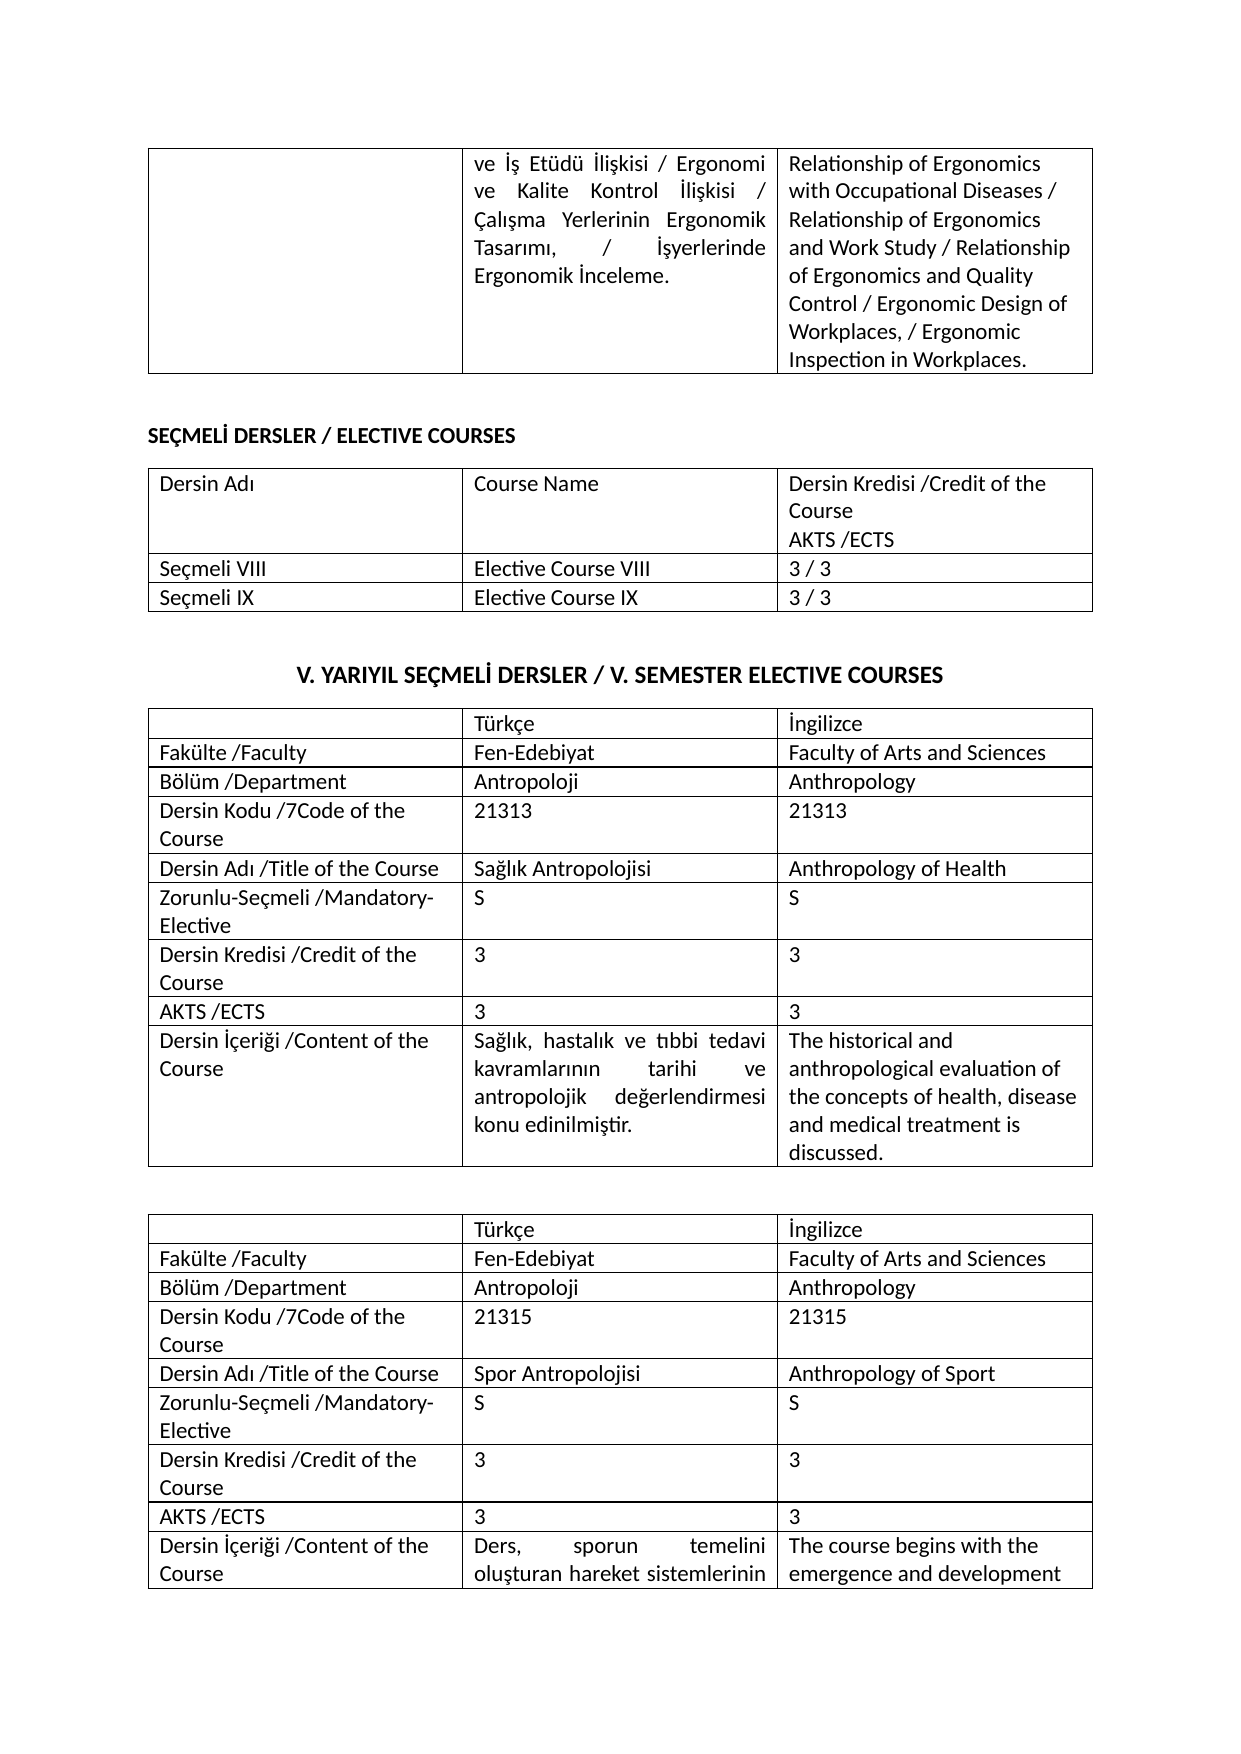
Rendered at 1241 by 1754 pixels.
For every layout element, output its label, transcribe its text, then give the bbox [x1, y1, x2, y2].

table_cell 3 [778, 1503, 1092, 1531]
table_cell Seçmeli VIII [149, 554, 462, 582]
table_header İngilizce [778, 1215, 1092, 1243]
table_cell 3 / 3 [778, 583, 1092, 611]
table_cell 3 [778, 1445, 1092, 1501]
table_header [149, 1215, 462, 1243]
table_cell 3 [463, 940, 777, 996]
text V. YARIYIL SEÇMELİ DERSLER / V. SEMESTER ELECTIVE COURSES [148, 659, 1093, 689]
table_header Türkçe [463, 1215, 777, 1243]
table_cell Fakülte /Faculty [149, 1244, 462, 1272]
table_cell 3 / 3 [778, 554, 1092, 582]
table_cell S [463, 1388, 777, 1444]
table_cell Dersin Adı /Title of the Course [149, 854, 462, 882]
table_cell Dersin Kodu /7Code of the Course [149, 797, 462, 853]
table_cell 3 [778, 997, 1092, 1025]
table_cell Antropoloji [463, 1273, 777, 1301]
text SEÇMELİ DERSLER / ELECTIVE COURSES [148, 421, 1093, 449]
table_cell Dersin Kredisi /Credit of the Course [149, 1445, 462, 1501]
table_header Dersin Adı [149, 469, 462, 553]
table_cell Anthropology [778, 1273, 1092, 1301]
table_cell Anthropology of Sport [778, 1359, 1092, 1387]
table_header İngilizce [778, 709, 1092, 737]
table_cell Dersin Kredisi /Credit of the Course [149, 940, 462, 996]
table_cell Spor Antropolojisi [463, 1359, 777, 1387]
table_cell 3 [463, 1503, 777, 1531]
table_cell Sağlık, hastalık ve tıbbi tedavi kavramlarının tarihi ve antropolojik değerlendirmesi konu edinilmiştir. [463, 1026, 777, 1166]
table_cell The historical and anthropological evaluation of the concepts of health, disease and medical treatment is discussed. [778, 1026, 1092, 1166]
table_cell Bölüm /Department [149, 768, 462, 796]
table_cell S [778, 883, 1092, 939]
table_header [149, 709, 462, 737]
table_cell AKTS /ECTS [149, 997, 462, 1025]
table_cell Fen-Edebiyat [463, 739, 777, 766]
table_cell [463, 149, 777, 373]
table_cell Dersin İçeriği /Content of the Course [149, 1026, 462, 1166]
table_cell 3 [463, 1445, 777, 1501]
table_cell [149, 149, 462, 373]
table_cell Elective Course IX [463, 583, 777, 611]
table_cell 21313 [463, 797, 777, 853]
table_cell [778, 1532, 1092, 1588]
table_header Dersin Kredisi /Credit of the Course AKTS /ECTS [778, 469, 1092, 553]
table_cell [463, 1532, 777, 1588]
table_cell Anthropology [778, 768, 1092, 796]
table_cell AKTS /ECTS [149, 1503, 462, 1531]
table_cell Fen-Edebiyat [463, 1244, 777, 1272]
table_cell Faculty of Arts and Sciences [778, 1244, 1092, 1272]
table_header Course Name [463, 469, 777, 553]
table_cell 21315 [463, 1302, 777, 1358]
table_cell 21313 [778, 797, 1092, 853]
table_cell 21315 [778, 1302, 1092, 1358]
table_cell Anthropology of Health [778, 854, 1092, 882]
table_cell Faculty of Arts and Sciences [778, 739, 1092, 766]
table_header Türkçe [463, 709, 777, 737]
table_cell 3 [778, 940, 1092, 996]
table_cell Dersin Kodu /7Code of the Course [149, 1302, 462, 1358]
table_cell Bölüm /Department [149, 1273, 462, 1301]
table_cell 3 [463, 997, 777, 1025]
table_cell Seçmeli IX [149, 583, 462, 611]
table_cell Dersin Adı /Title of the Course [149, 1359, 462, 1387]
table_cell Elective Course VIII [463, 554, 777, 582]
table_cell Fakülte /Faculty [149, 739, 462, 766]
table_cell Zorunlu-Seçmeli /Mandatory-Elective [149, 883, 462, 939]
table_cell Antropoloji [463, 768, 777, 796]
table_cell Sağlık Antropolojisi [463, 854, 777, 882]
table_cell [149, 1532, 462, 1588]
table_cell S [778, 1388, 1092, 1444]
table_cell S [463, 883, 777, 939]
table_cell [778, 149, 1092, 373]
table_cell Zorunlu-Seçmeli /Mandatory-Elective [149, 1388, 462, 1444]
